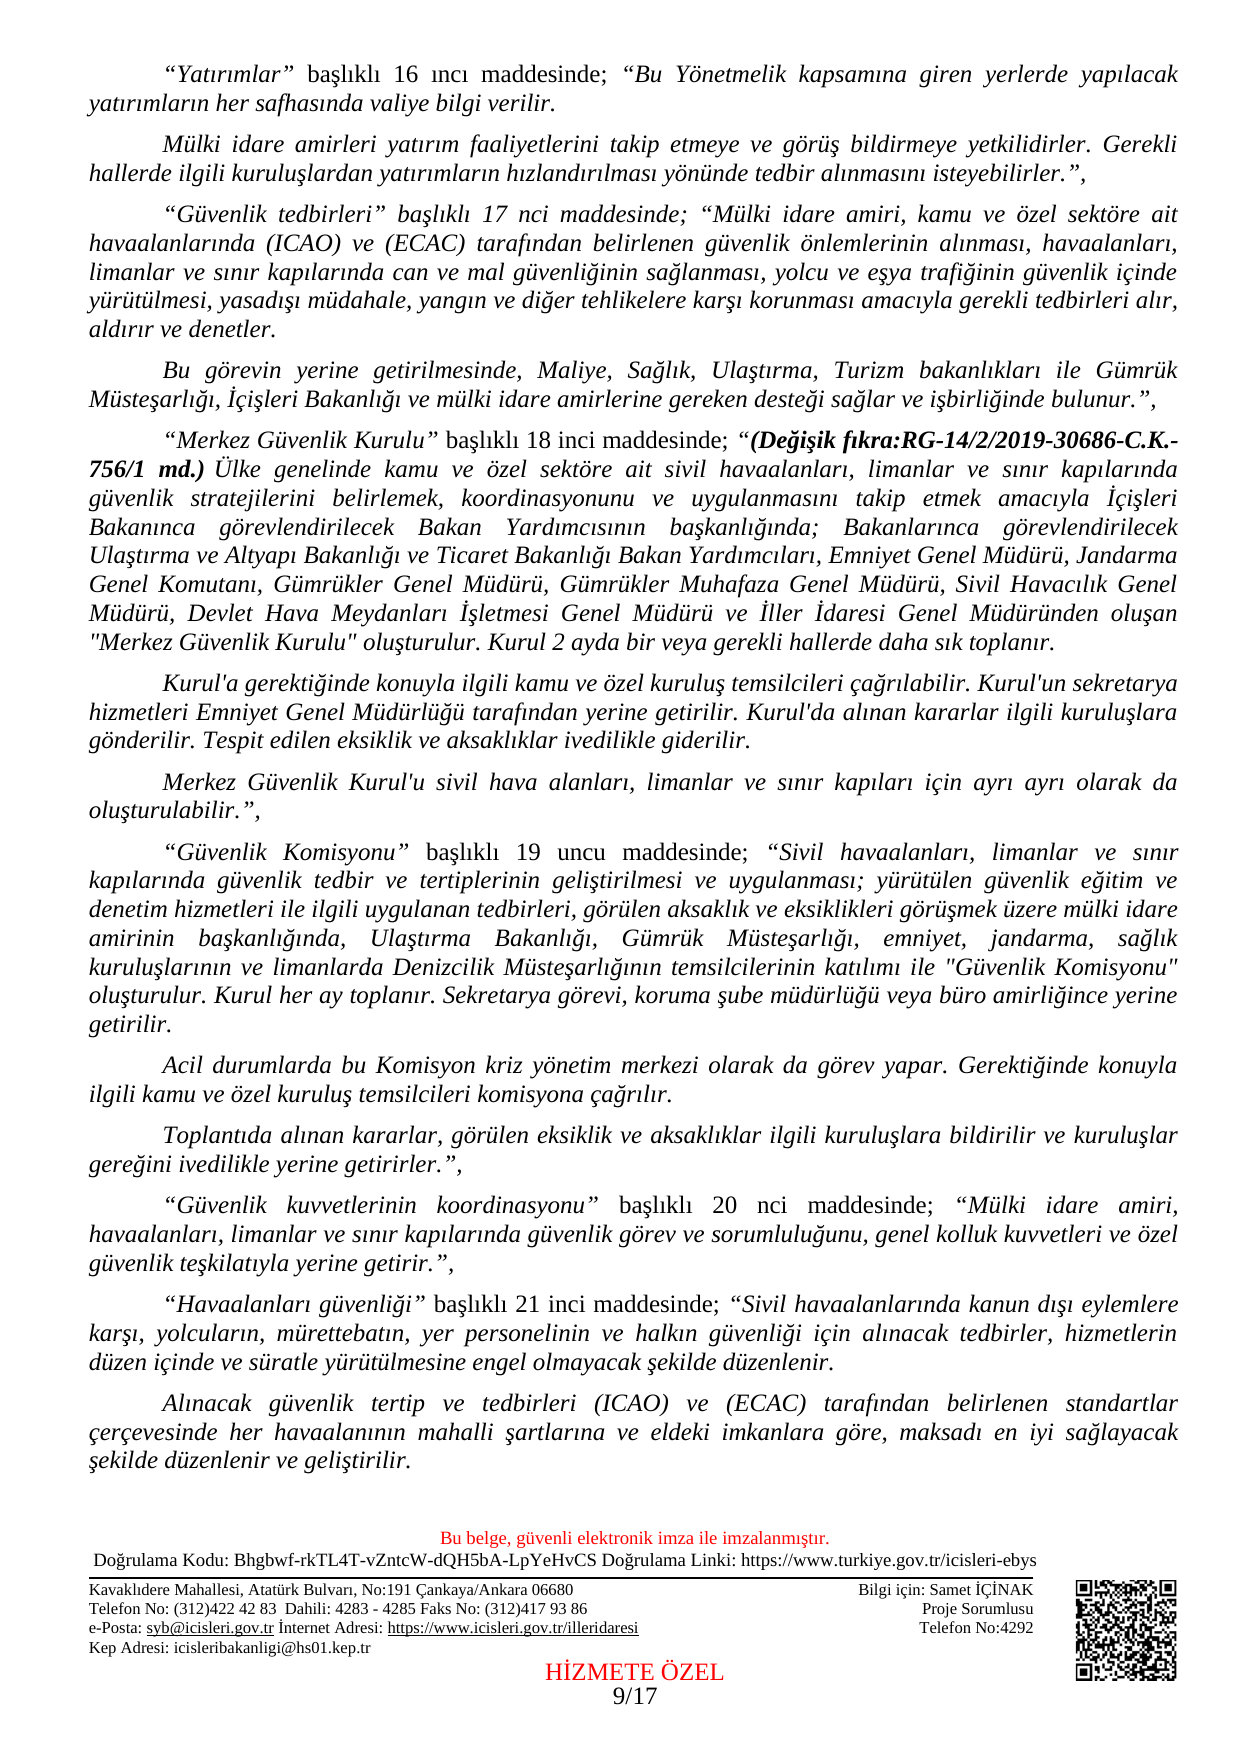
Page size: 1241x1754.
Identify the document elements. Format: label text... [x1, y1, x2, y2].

text “Yatırımlar” başlıklı 16 ıncı maddesinde; “Bu Yönetmelik kapsamına giren yerlerde yapılacak yatırımların her safhasında valiye bilgi verilir. [88, 59, 1181, 117]
text Mülki idare amirleri yatırım faaliyetlerini takip etmeye ve görüş bildirmeye yetkilidirler. Gerekli hallerde ilgili kuruluşlardan yatırımların hızlandırılması yönünde tedbir alınmasını isteyebilirler.”, [88, 129, 1181, 187]
text Kurul'a gerektiğinde konuyla ilgili kamu ve özel kuruluş temsilcileri çağrılabilir. Kurul'un sekretarya hizmetleri Emniyet Genel Müdürlüğü tarafından yerine getirilir. Kurul'da alınan kararlar ilgili kuruluşlara gönderilir. Tespit edilen eksiklik ve aksaklıklar ivedilikle giderilir. [88, 668, 1181, 754]
text “Güvenlik kuvvetlerinin koordinasyonu” başlıklı 20 nci maddesinde; “Mülki idare amiri, havaalanları, limanlar ve sınır kapılarında güvenlik görev ve sorumluluğunu, genel kolluk kuvvetleri ve özel güvenlik teşkilatıyla yerine getirir.”, [88, 1190, 1181, 1277]
text “Havaalanları güvenliği” başlıklı 21 inci maddesinde; “Sivil havaalanlarında kanun dışı eylemlere karşı, yolcuların, mürettebatın, yer personelinin ve halkın güvenliği için alınacak tedbirler, hizmetlerin düzen içinde ve süratle yürütülmesine engel olmayacak şekilde düzenlenir. [88, 1289, 1181, 1375]
text Merkez Güvenlik Kurul'u sivil hava alanları, limanlar ve sınır kapıları için ayrı ayrı olarak da oluşturulabilir.”, [88, 767, 1181, 824]
text “Güvenlik Komisyonu” başlıklı 19 uncu maddesinde; “Sivil havaalanları, limanlar ve sınır kapılarında güvenlik tedbir ve tertiplerinin geliştirilmesi ve uygulanması; yürütülen güvenlik eğitim ve denetim hizmetleri ile ilgili uygulanan tedbirleri, görülen aksaklık ve eksiklikleri görüşmek üzere mülki idare amirinin başkanlığında, Ulaştırma Bakanlığı, Gümrük Müsteşarlığı, emniyet, jandarma, sağlık kuruluşlarının ve limanlarda Denizcilik Müsteşarlığının temsilcilerinin katılımı ile "Güvenlik Komisyonu" oluşturulur. Kurul her ay toplanır. Sekretarya görevi, koruma şube müdürlüğü veya büro amirliğince yerine getirilir. [88, 837, 1181, 1038]
text Acil durumlarda bu Komisyon kriz yönetim merkezi olarak da görev yapar. Gerektiğinde konuyla ilgili kamu ve özel kuruluş temsilcileri komisyona çağrılır. [88, 1050, 1181, 1108]
picture [1075, 1580, 1177, 1681]
text “Güvenlik tedbirleri” başlıklı 17 nci maddesinde; “Mülki idare amiri, kamu ve özel sektöre ait havaalanlarında (ICAO) ve (ECAC) tarafından belirlenen güvenlik önlemlerinin alınması, havaalanları, limanlar ve sınır kapılarında can ve mal güvenliğinin sağlanması, yolcu ve eşya trafiğinin güvenlik içinde yürütülmesi, yasadışı müdahale, yangın ve diğer tehlikelere karşı korunması amacıyla gerekli tedbirleri alır, aldırır ve denetler. [88, 199, 1181, 343]
text “Merkez Güvenlik Kurulu” başlıklı 18 inci maddesinde; “(Değişik fıkra:RG-14/2/2019-30686-C.K.-756/1 md.) Ülke genelinde kamu ve özel sektöre ait sivil havaalanları, limanlar ve sınır kapılarında güvenlik stratejilerini belirlemek, koordinasyonunu ve uygulanmasını takip etmek amacıyla İçişleri Bakanınca görevlendirilecek Bakan Yardımcısının başkanlığında; Bakanlarınca görevlendirilecek Ulaştırma ve Altyapı Bakanlığı ve Ticaret Bakanlığı Bakan Yardımcıları, Emniyet Genel Müdürü, Jandarma Genel Komutanı, Gümrükler Genel Müdürü, Gümrükler Muhafaza Genel Müdürü, Sivil Havacılık Genel Müdürü, Devlet Hava Meydanları İşletmesi Genel Müdürü ve İller İdaresi Genel Müdüründen oluşan "Merkez Güvenlik Kurulu" oluşturulur. Kurul 2 ayda bir veya gerekli hallerde daha sık toplanır. [88, 425, 1181, 655]
text Toplantıda alınan kararlar, görülen eksiklik ve aksaklıklar ilgili kuruluşlara bildirilir ve kuruluşlar gereğini ivedilikle yerine getirirler.”, [88, 1120, 1181, 1178]
text Bu görevin yerine getirilmesinde, Maliye, Sağlık, Ulaştırma, Turizm bakanlıkları ile Gümrük Müsteşarlığı, İçişleri Bakanlığı ve mülki idare amirlerine gereken desteği sağlar ve işbirliğinde bulunur.”, [88, 355, 1181, 413]
text Alınacak güvenlik tertip ve tedbirleri (ICAO) ve (ECAC) tarafından belirlenen standartlar çerçevesinde her havaalanının mahalli şartlarına ve eldeki imkanlara göre, maksadı en iyi sağlayacak şekilde düzenlenir ve geliştirilir. [88, 1388, 1181, 1474]
